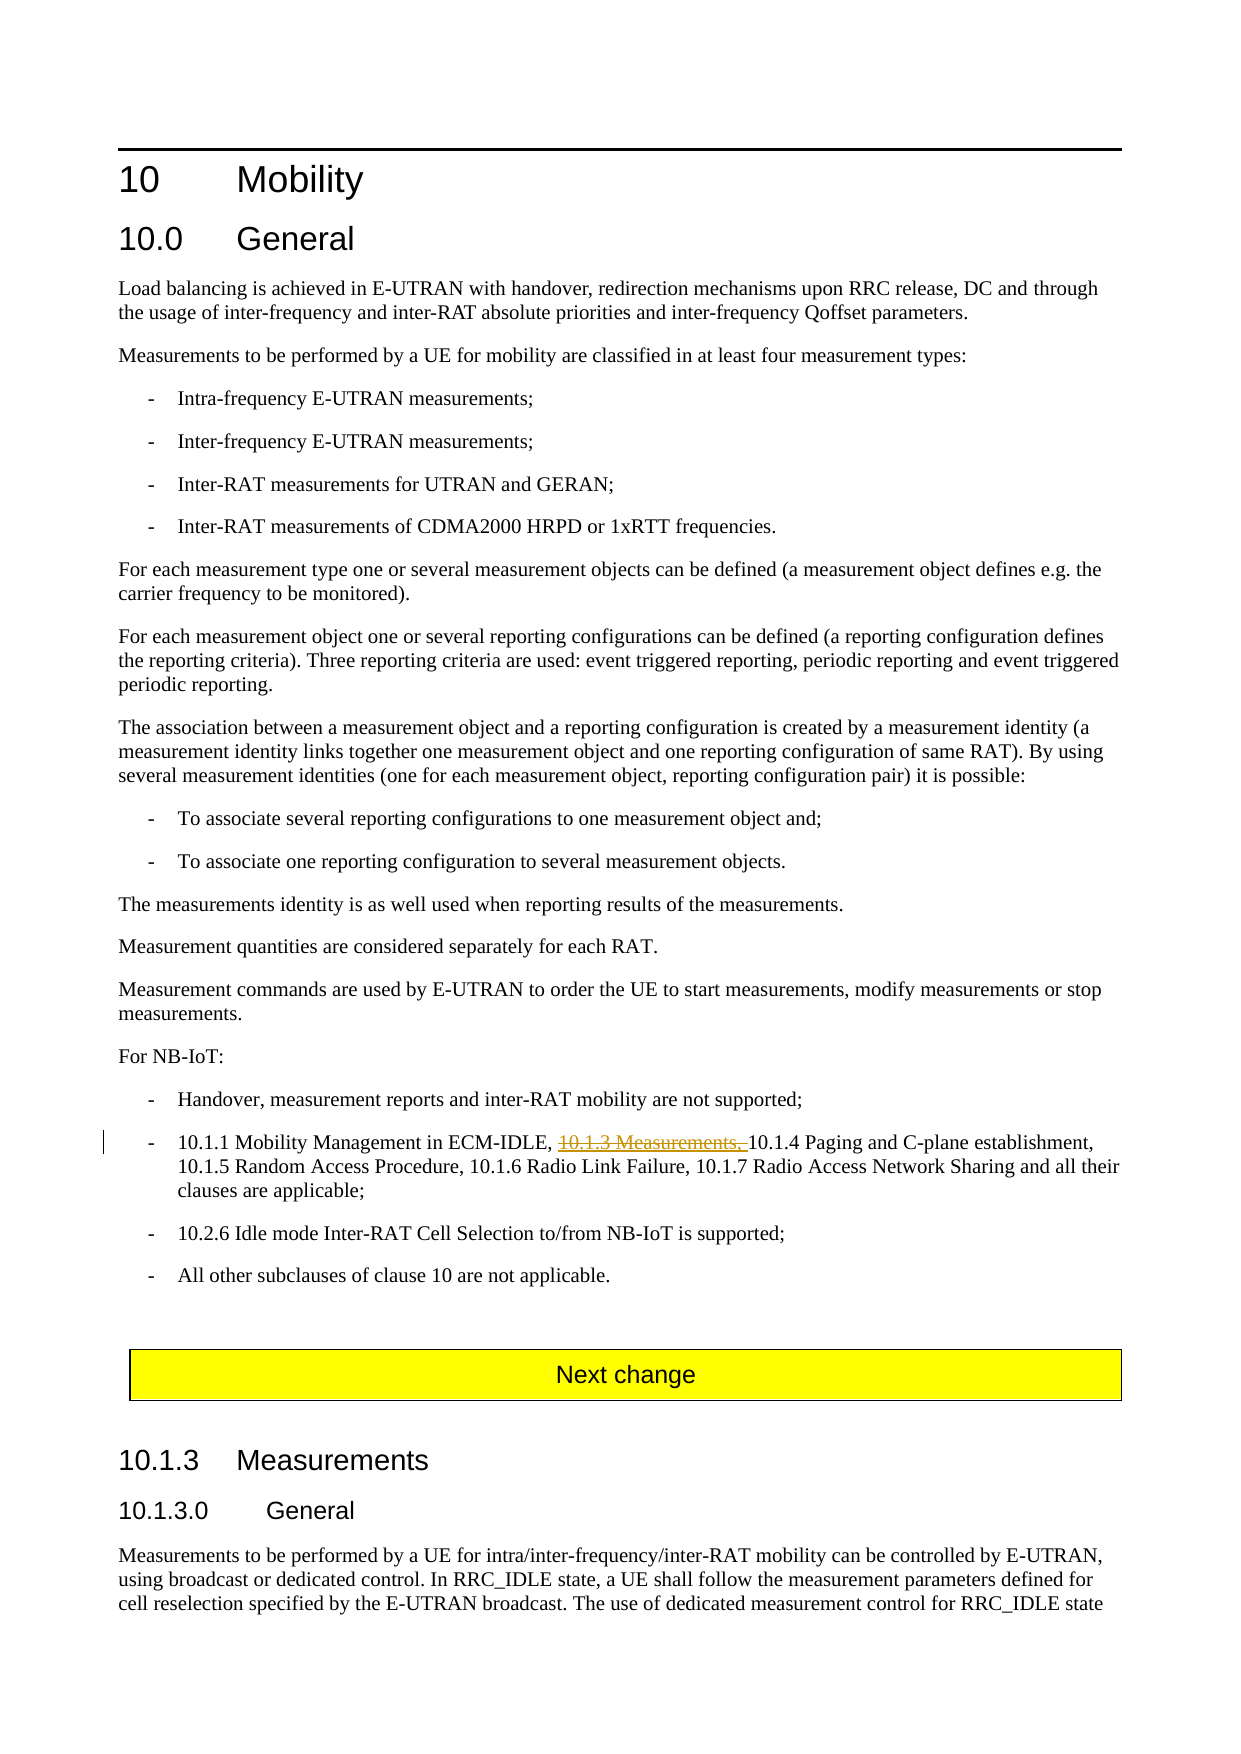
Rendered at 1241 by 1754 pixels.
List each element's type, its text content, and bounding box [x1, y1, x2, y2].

text - 10.2.6 Idle mode Inter-RAT Cell Selection to/from NB-IoT is supported; [148, 1221, 1122, 1244]
text The association between a measurement object and a reporting configuration is created by a measurement identity (a measurement identity links together one measurement object and one reporting configuration of same RAT). By using several measurement identities (one for each measurement object, reporting configuration pair) it is possible: [118, 715, 1122, 787]
text - To associate several reporting configurations to one measurement object and; [148, 806, 1122, 830]
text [118, 1543, 1122, 1615]
text - Intra-frequency E-UTRAN measurements; [148, 386, 1122, 410]
subtitle 10.0 General [118, 219, 1122, 257]
text - Handover, measurement reports and inter-RAT mobility are not supported; [148, 1087, 1122, 1111]
text For each measurement type one or several measurement objects can be defined (a measurement object defines e.g. the carrier frequency to be monitored). [118, 557, 1122, 605]
text Load balancing is achieved in E-UTRAN with handover, redirection mechanisms upon RRC release, DC and through the usage of inter-frequency and inter-RAT absolute priorities and inter-frequency Qoffset parameters. [118, 276, 1122, 324]
text - To associate one reporting configuration to several measurement objects. [148, 849, 1122, 873]
text For NB-IoT: [118, 1044, 1122, 1068]
text For each measurement object one or several reporting configurations can be defined (a reporting configuration defines the reporting criteria). Three reporting criteria are used: event triggered reporting, periodic reporting and event triggered periodic reporting. [118, 624, 1122, 696]
subtitle 10.1.3 Measurements [118, 1443, 1122, 1477]
subtitle 10.1.3.0 General [118, 1496, 1122, 1524]
text Measurement quantities are considered separately for each RAT. [118, 934, 1122, 958]
text - Inter-RAT measurements for UTRAN and GERAN; [148, 471, 1122, 496]
text - All other subclauses of clause 10 are not applicable. [148, 1263, 1122, 1287]
text Measurements to be performed by a UE for mobility are classified in at least four measurement types: [118, 343, 1122, 367]
text - 10.1.1 Mobility Management in ECM-IDLE, 10.1.4 Paging and C-plane establishment, 10.1.5 Random Access Procedure, 10.1.6 Radio Link Failure, 10.1.7 Radio Access Network Sharing and all their clauses are applicable; [148, 1129, 1122, 1202]
text - Inter-frequency E-UTRAN measurements; [148, 429, 1122, 453]
subtitle 10 Mobility [118, 151, 1122, 200]
table_header Next change [131, 1350, 1121, 1399]
text - Inter-RAT measurements of CDMA2000 HRPD or 1xRTT frequencies. [148, 514, 1122, 538]
text The measurements identity is as well used when reporting results of the measurements. [118, 891, 1122, 916]
text Measurement commands are used by E-UTRAN to order the UE to start measurements, modify measurements or stop measurements. [118, 977, 1122, 1025]
